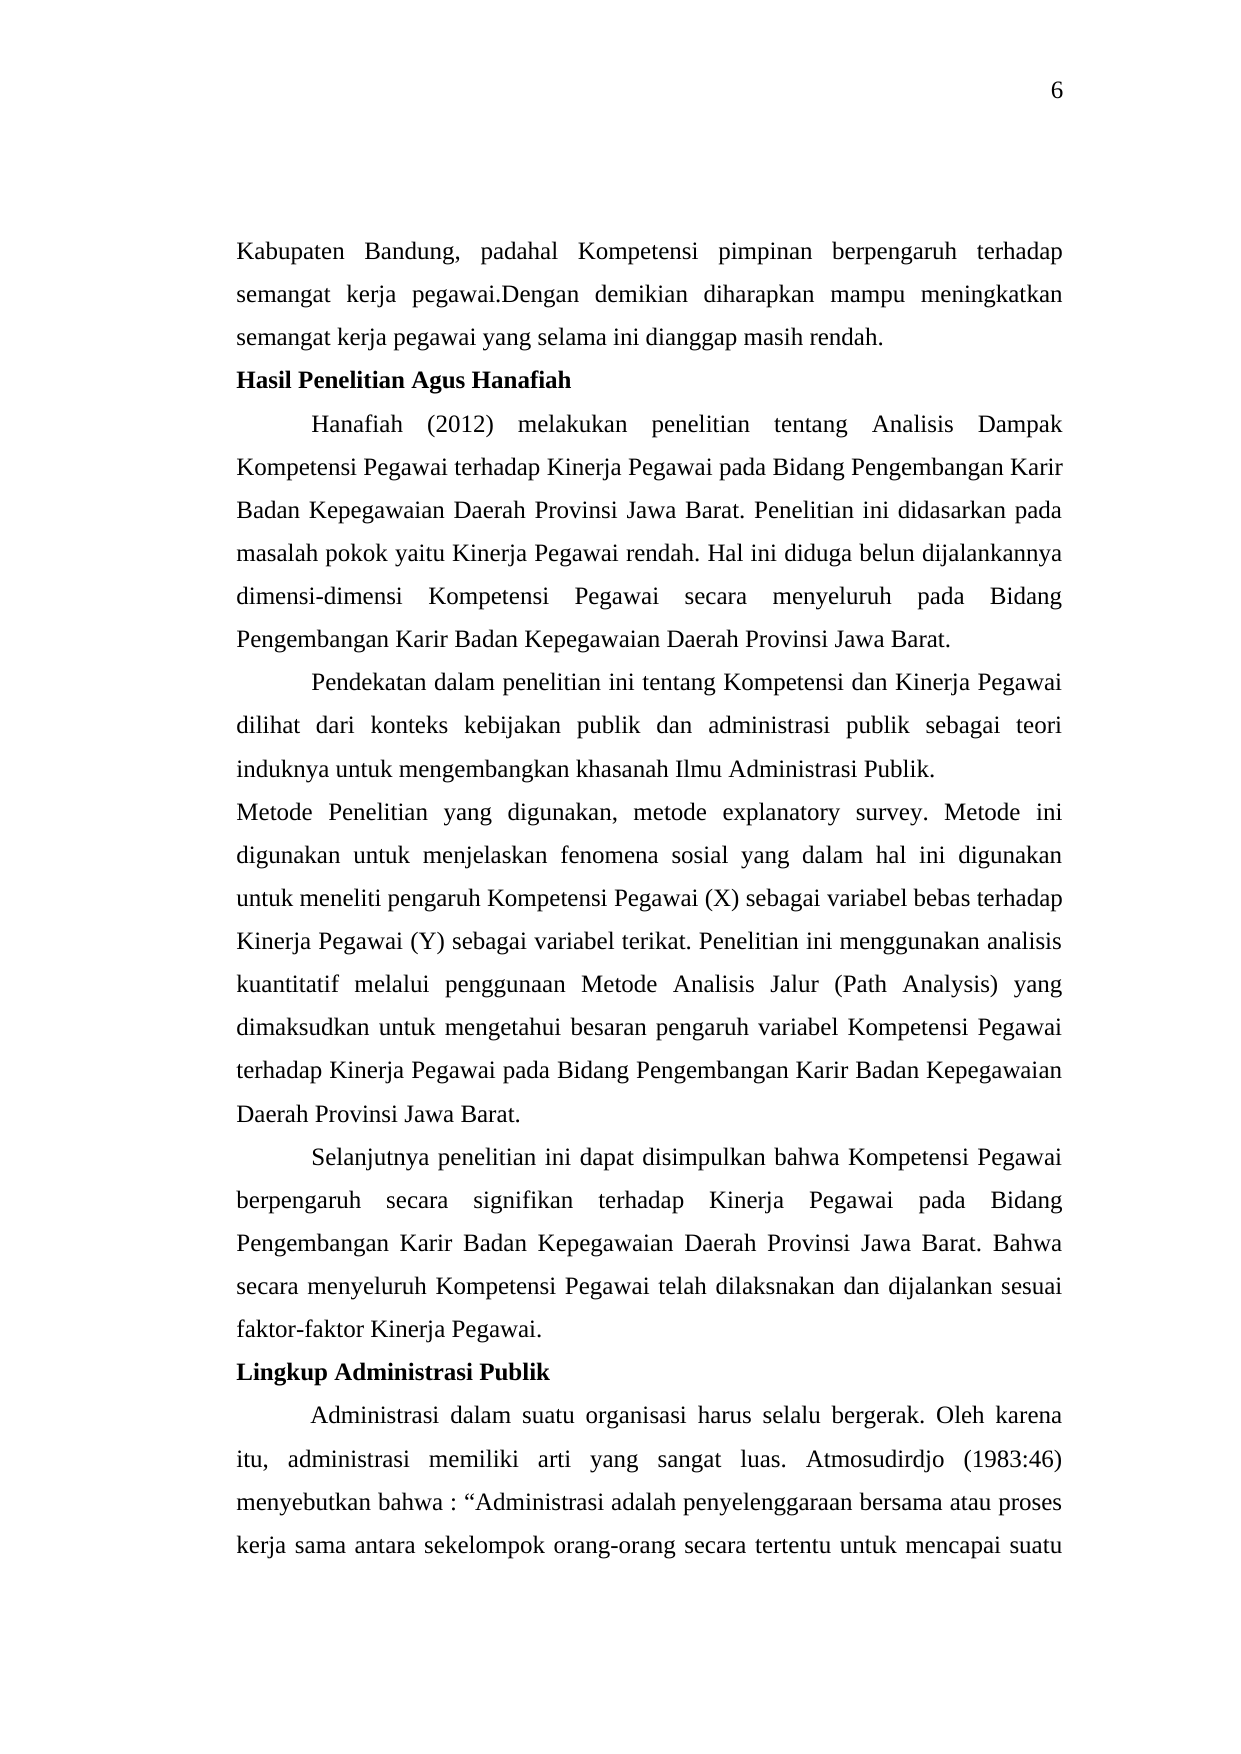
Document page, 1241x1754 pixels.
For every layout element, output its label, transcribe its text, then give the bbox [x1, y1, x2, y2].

text Pendekatan dalam penelitian ini tentang Kompetensi dan Kinerja Pegawai dilihat dari konteks kebijakan publik dan administrasi publik sebagai teori induknya untuk mengembangkan khasanah Ilmu Administrasi Publik. [236, 667, 1063, 782]
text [236, 236, 1063, 351]
text Metode Penelitian yang digunakan, metode explanatory survey. Metode ini digunakan untuk menjelaskan fenomena sosial yang dalam hal ini digunakan untuk meneliti pengaruh Kompetensi Pegawai (X) sebagai variabel bebas terhadap Kinerja Pegawai (Y) sebagai variabel terikat. Penelitian ini menggunakan analisis kuantitatif melalui penggunaan Metode Analisis Jalur (Path Analysis) yang dimaksudkan untuk mengetahui besaran pengaruh variabel Kompetensi Pegawai terhadap Kinerja Pegawai pada Bidang Pengembangan Karir Badan Kepegawaian Daerah Provinsi Jawa Barat. [236, 797, 1063, 1127]
text Lingkup Administrasi Publik [236, 1357, 1063, 1386]
text Hasil Penelitian Agus Hanafiah [236, 366, 1063, 394]
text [236, 1401, 1063, 1559]
text Hanafiah (2012) melakukan penelitian tentang Analisis Dampak Kompetensi Pegawai terhadap Kinerja Pegawai pada Bidang Pengembangan Karir Badan Kepegawaian Daerah Provinsi Jawa Barat. Penelitian ini didasarkan pada masalah pokok yaitu Kinerja Pegawai rendah. Hal ini diduga belun dijalankannya dimensi-dimensi Kompetensi Pegawai secara menyeluruh pada Bidang Pengembangan Karir Badan Kepegawaian Daerah Provinsi Jawa Barat. [236, 409, 1063, 653]
text Selanjutnya penelitian ini dapat disimpulkan bahwa Kompetensi Pegawai berpengaruh secara signifikan terhadap Kinerja Pegawai pada Bidang Pengembangan Karir Badan Kepegawaian Daerah Provinsi Jawa Barat. Bahwa secara menyeluruh Kompetensi Pegawai telah dilaksnakan dan dijalankan sesuai faktor-faktor Kinerja Pegawai. [236, 1142, 1063, 1343]
